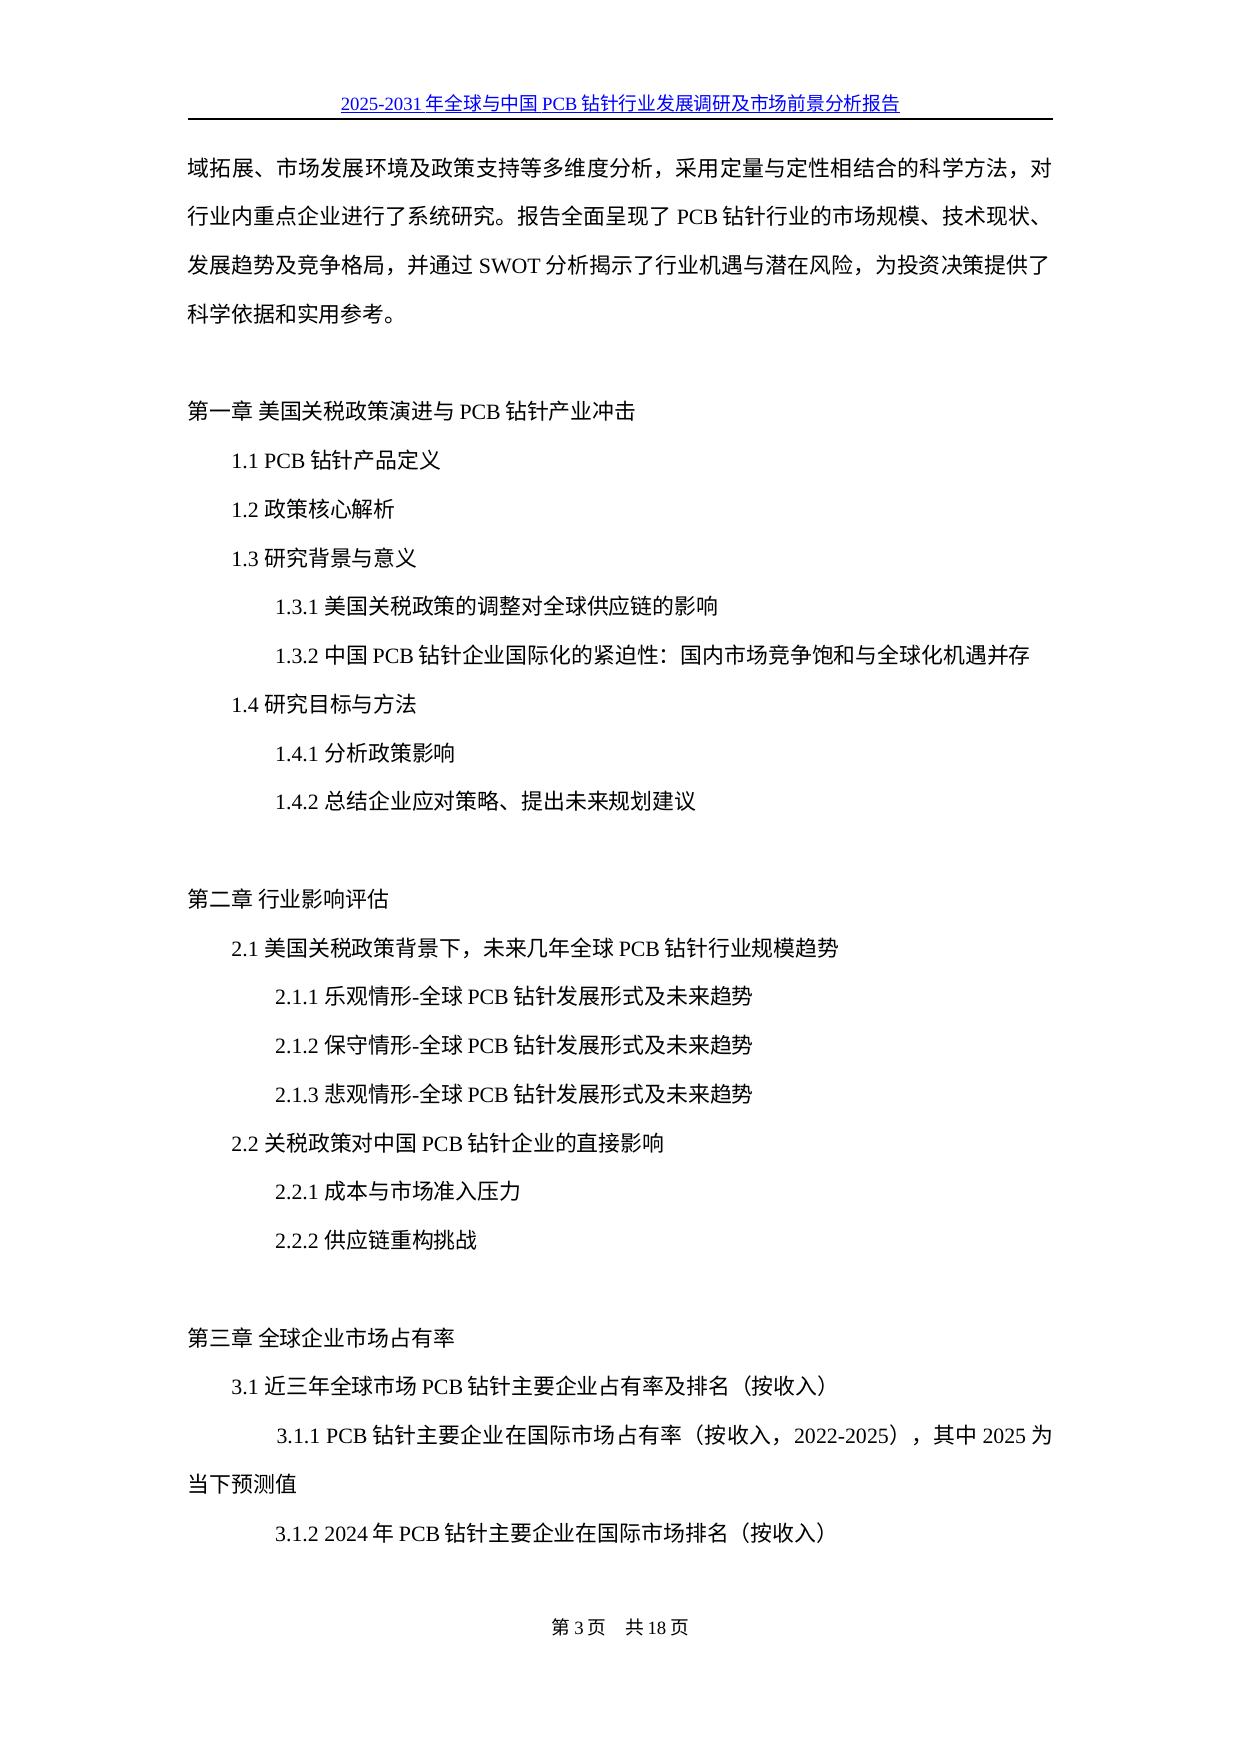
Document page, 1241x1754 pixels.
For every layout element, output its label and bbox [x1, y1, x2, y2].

text [187, 150, 1053, 1548]
